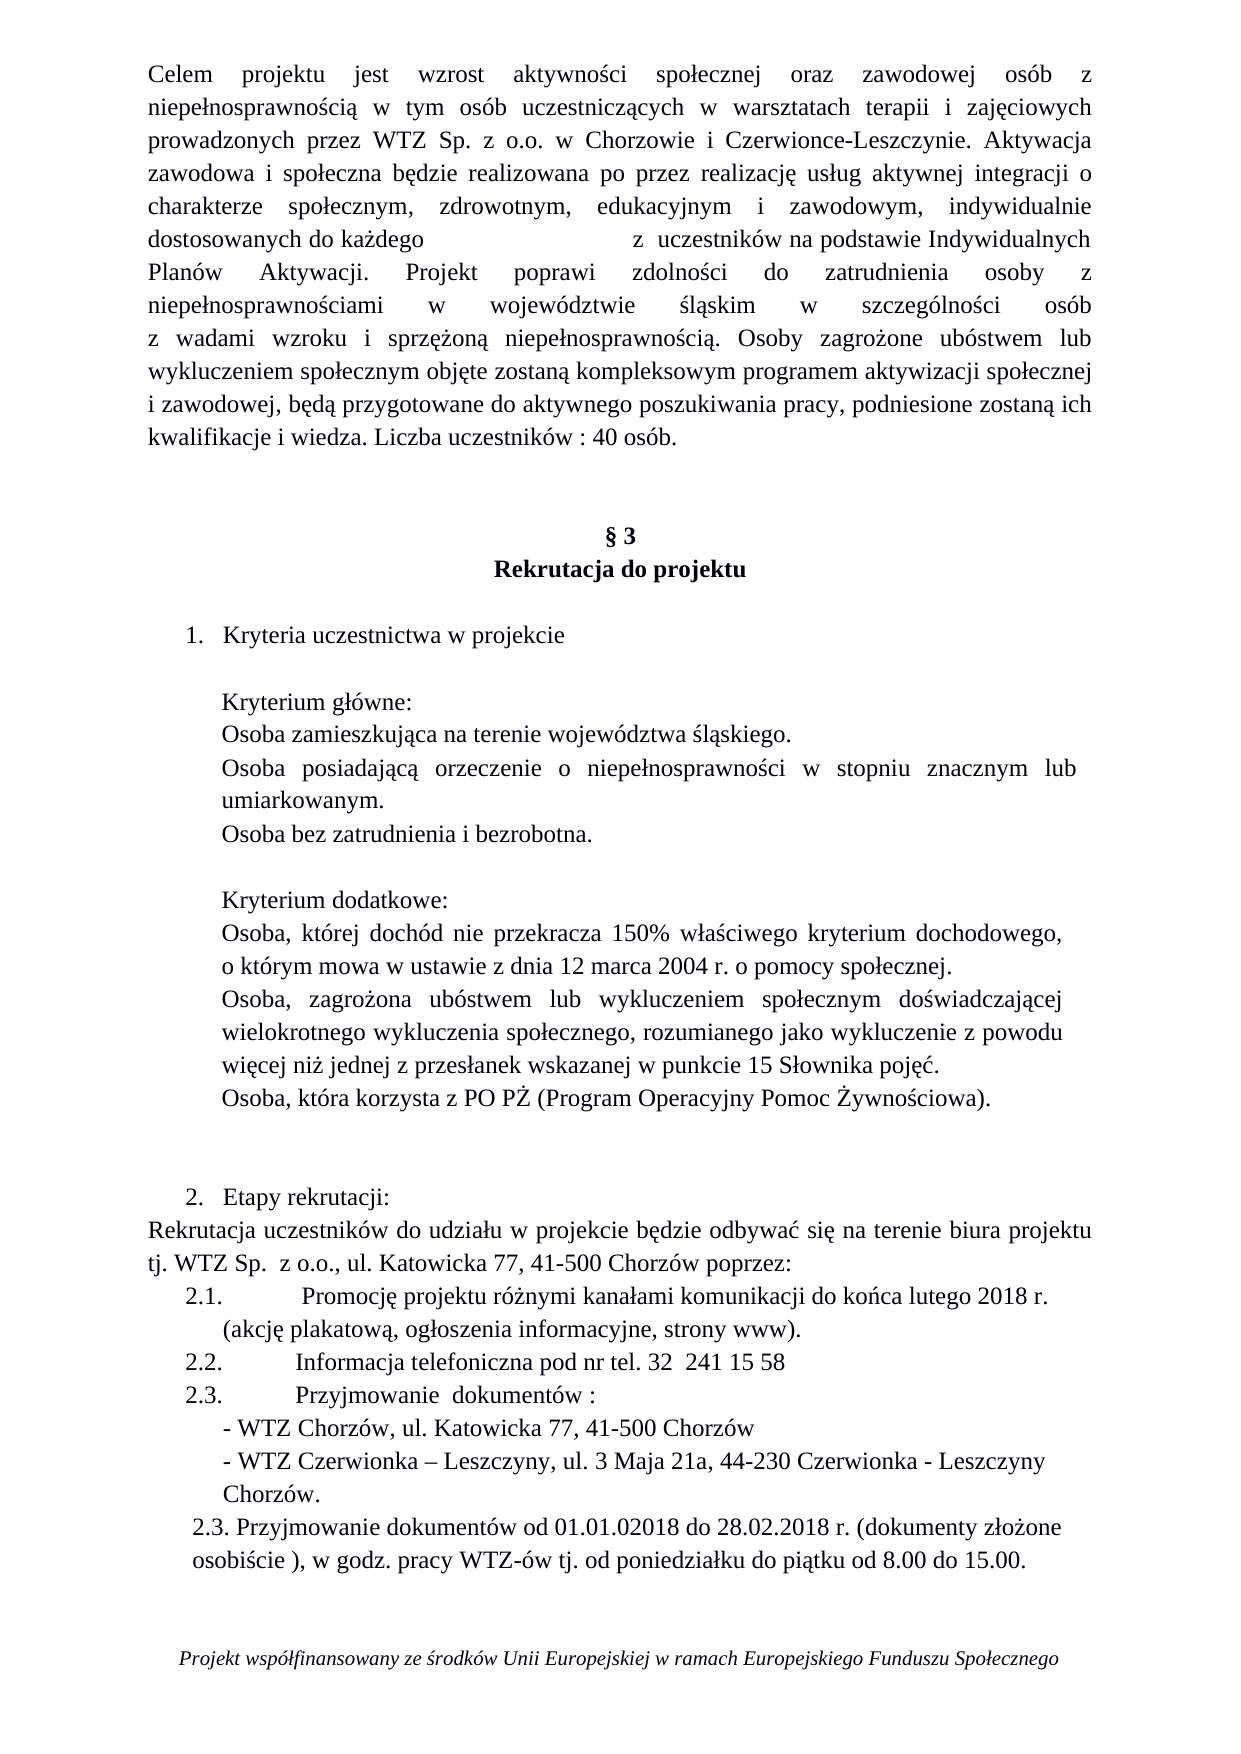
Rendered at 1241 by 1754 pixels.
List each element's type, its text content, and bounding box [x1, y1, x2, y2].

text Rekrutacja uczestników do udziału w projekcie będzie odbywać się na terenie biura projektu tj. WTZ Sp. z o.o., ul. Katowicka 77, 41-500 Chorzów poprzez: [148, 1215, 1093, 1277]
text Celem projektu jest wzrost aktywności społecznej oraz zawodowej osób z niepełnosprawnością w tym osób uczestniczących w warsztatach terapii i zajęciowych prowadzonych przez WTZ Sp. z o.o. w Chorzowie i Czerwionce-Leszczynie. Aktywacja zawodowa i społeczna będzie realizowana po przez realizację usług aktywnej integracji o charakterze społecznym, zdrowotnym, edukacyjnym i zawodowym, indywidualnie dostosowanych do każdego z uczestników na podstawie Indywidualnych Planów Aktywacji. Projekt poprawi zdolności do zatrudnienia osoby z niepełnosprawnościami w województwie śląskim w szczególności osób z wadami wzroku i sprzężoną niepełnosprawnością. Osoby zagrożone ubóstwem lub wykluczeniem społecznym objęte zostaną kompleksowym programem aktywizacji społecznej i zawodowej, będą przygotowane do aktywnego poszukiwania pracy, podniesione zostaną ich kwalifikacje i wiedza. Liczba uczestników : 40 osób. [148, 59, 1093, 451]
list Informacja telefoniczna pod nr tel. 32 241 15 58 [185, 1347, 1093, 1376]
text Osoba bez zatrudnienia i bezrobotna. [221, 819, 1093, 847]
text Osoba, która korzysta z PO PŻ (Program Operacyjny Pomoc Żywnościowa). [221, 1083, 1063, 1112]
text Osoba, zagrożona ubóstwem lub wykluczeniem społecznym doświadczającej wielokrotnego wykluczenia społecznego, rozumianego jako wykluczenie z powodu więcej niż jednej z przesłanek wskazanej w punkcie 15 Słownika pojęć. [221, 984, 1063, 1078]
text Osoba, której dochód nie przekracza 150% właściwego kryterium dochodowego, o którym mowa w ustawie z dnia 12 marca 2004 r. o pomocy społecznej. [221, 918, 1063, 979]
text Kryterium główne: [221, 687, 1093, 715]
text Osoba posiadającą orzeczenie o niepełnosprawności w stopniu znacznym lub umiarkowanym. [221, 753, 1078, 814]
list Przyjmowanie dokumentów : [185, 1380, 1093, 1409]
list Kryteria uczestnictwa w projekcie [185, 621, 1093, 649]
text Osoba zamieszkująca na terenie województwa śląskiego. [221, 719, 1093, 748]
list - WTZ Chorzów, ul. Katowicka 77, 41-500 Chorzów [223, 1413, 1093, 1442]
text Kryterium dodatkowe: [221, 885, 1093, 913]
text Rekrutacja do projektu [148, 554, 1093, 583]
list 2.3. Przyjmowanie dokumentów od 01.01.02018 do 28.02.2018 r. (dokumenty złożone osobiście ), w godz. pracy WTZ-ów tj. od poniedziałku do piątku od 8.00 do 15.00. [192, 1512, 1093, 1574]
list Promocję projektu różnymi kanałami komunikacji do końca lutego 2018 r. (akcję plakatową, ogłoszenia informacyjne, strony www). [185, 1281, 1093, 1343]
list Etapy rekrutacji: [185, 1182, 1093, 1211]
list - WTZ Czerwionka – Leszczyny, ul. 3 Maja 21a, 44-230 Czerwionka - Leszczyny Chorzów. [223, 1446, 1093, 1508]
text § 3 [148, 521, 1093, 550]
